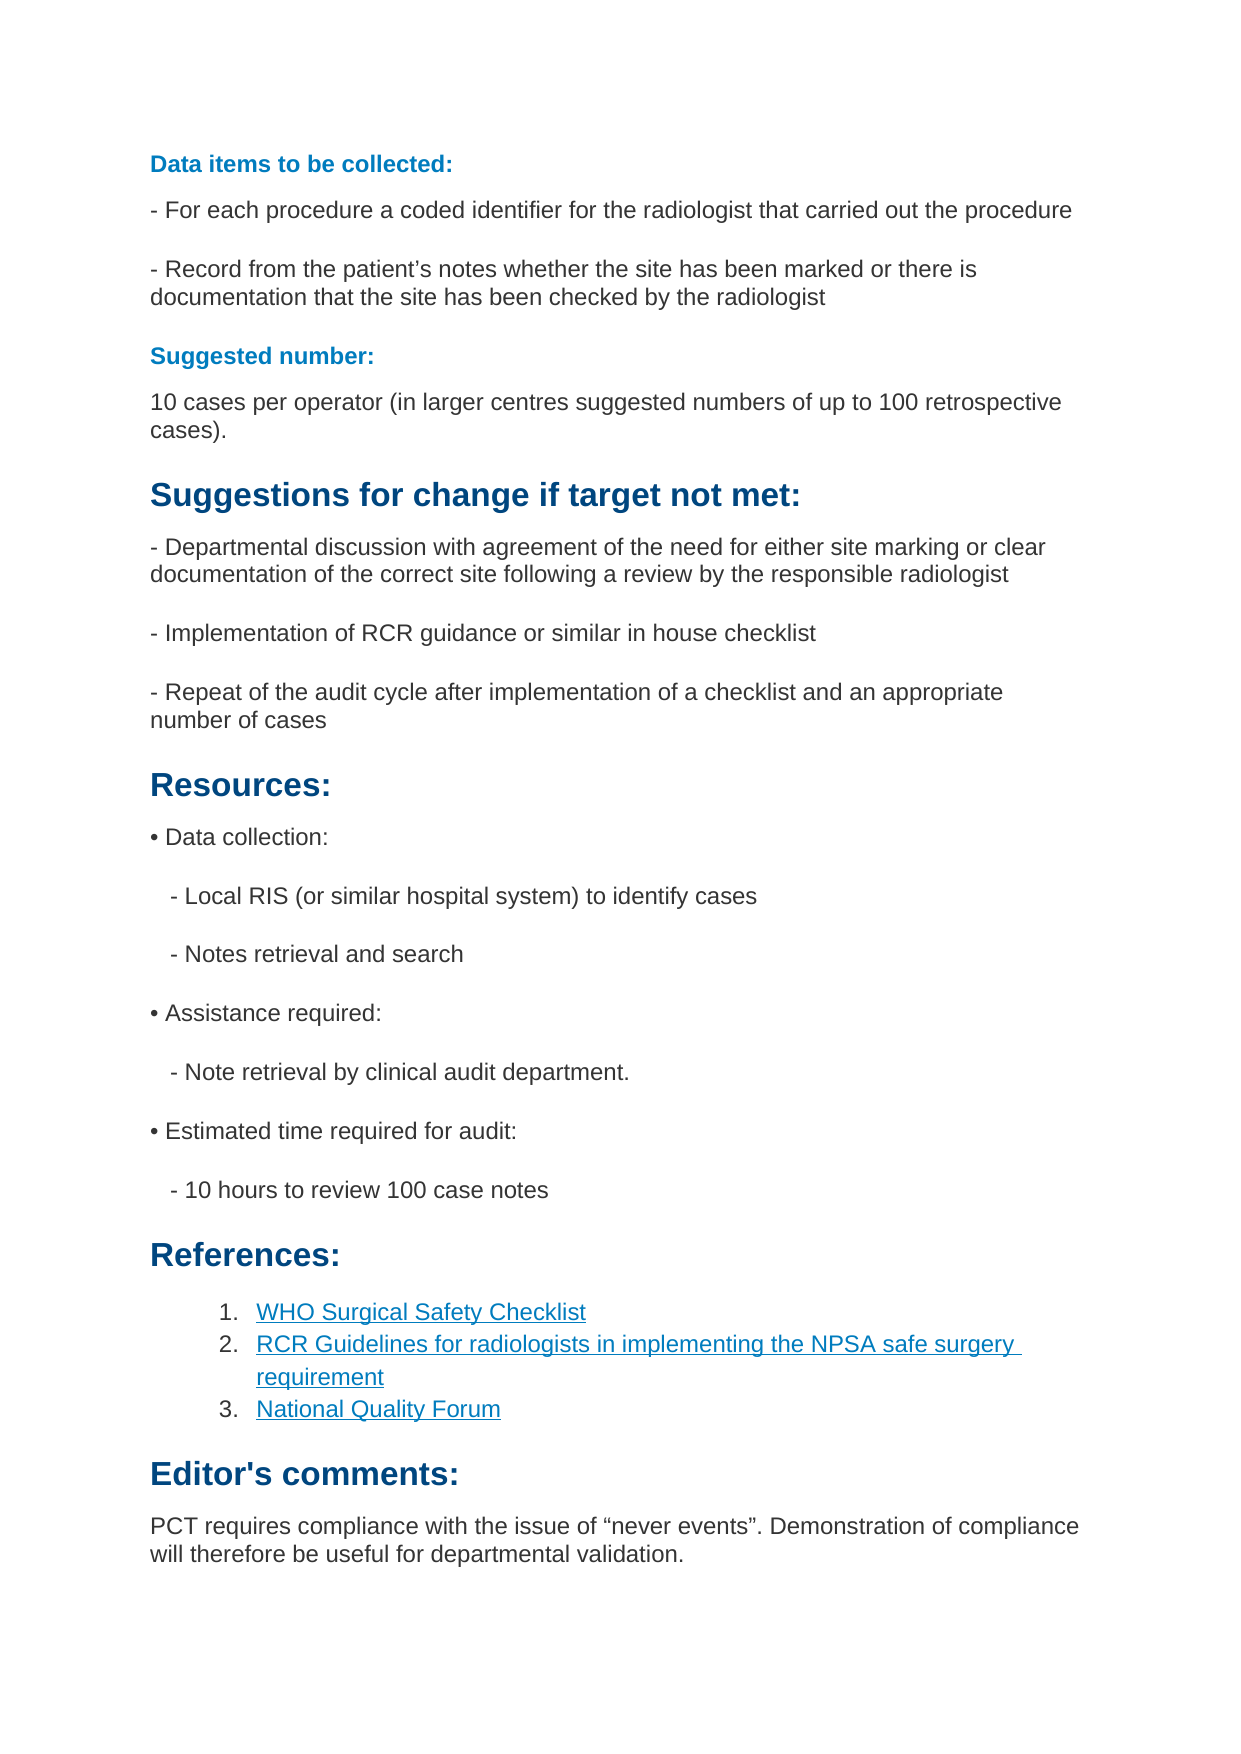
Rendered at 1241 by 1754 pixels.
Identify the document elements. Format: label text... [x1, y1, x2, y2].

text - Note retrieval by clinical audit department. [150, 1058, 1090, 1086]
text Resources: [150, 764, 1090, 803]
text - Implementation of RCR guidance or similar in house checklist [150, 619, 1090, 647]
text Editor's comments: [150, 1454, 1090, 1492]
list WHO Surgical Safety Checklist [219, 1293, 1090, 1325]
text - 10 hours to review 100 case notes [150, 1176, 1090, 1203]
text References: [150, 1235, 1090, 1273]
text • Estimated time required for audit: [150, 1117, 1090, 1144]
text Suggestions for change if target not met: [150, 475, 1090, 513]
text • Data collection: [150, 823, 1090, 850]
text Data items to be collected: [150, 150, 1090, 178]
text - Record from the patient’s notes whether the site has been marked or there is documentation that the site has been checked by the radiologist [150, 255, 1090, 311]
text PCT requires compliance with the issue of “never events”. Demonstration of compliance will therefore be useful for departmental validation. [150, 1512, 1090, 1567]
text Suggested number: [150, 342, 1090, 369]
list RCR Guidelines for radiologists in implementing the NPSA safe surgery requirement [219, 1325, 1090, 1390]
text 10 cases per operator (in larger centres suggested numbers of up to 100 retrospective cases). [150, 388, 1090, 443]
text - Repeat of the audit cycle after implementation of a checklist and an appropriate number of cases [150, 678, 1090, 733]
list National Quality Forum [219, 1390, 1090, 1423]
text - Departmental discussion with agreement of the need for either site marking or clear documentation of the correct site following a review by the responsible radiologist [150, 533, 1090, 588]
text - For each procedure a coded identifier for the radiologist that carried out the procedure [150, 196, 1090, 224]
text - Notes retrieval and search [150, 940, 1090, 968]
text - Local RIS (or similar hospital system) to identify cases [150, 882, 1090, 909]
text • Assistance required: [150, 999, 1090, 1027]
